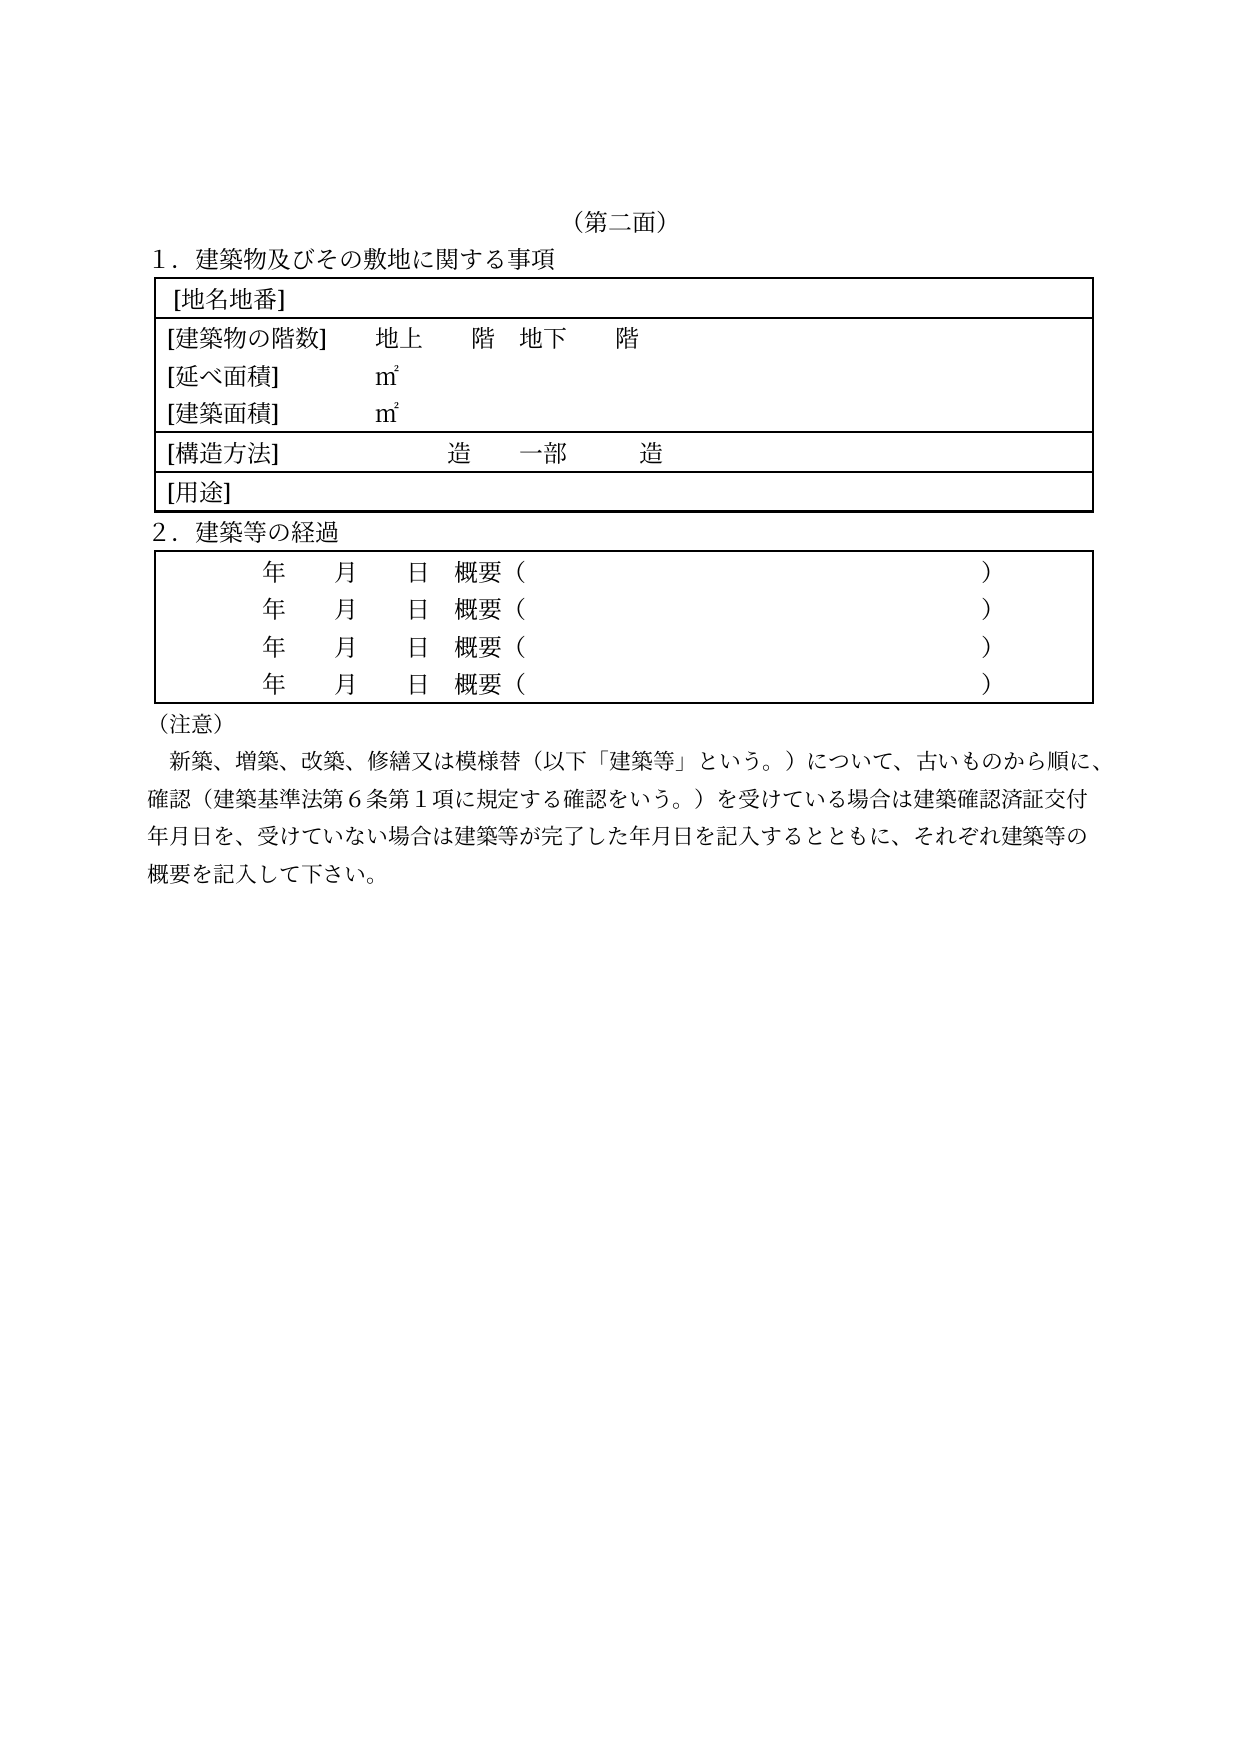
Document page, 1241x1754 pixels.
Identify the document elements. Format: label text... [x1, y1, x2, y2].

text １．建築物及びその敷地に関する事項 [148, 239, 1092, 277]
table_cell [建築物の階数] 地上 階 地下 階 [延べ面積] ㎡ [建築面積] ㎡ [156, 319, 1092, 431]
text ２．建築等の経過 [148, 512, 1092, 550]
text 新築、増築、改築、修繕又は模様替（以下「建築等」という。）について、古いものから順に、確認（建築基準法第６条第１項に規定する確認をいう。）を受けている場合は建築確認済証交付年月日を、受けていない場合は建築等が完了した年月日を記入するとともに、それぞれ建築等の概要を記入して下さい。 [148, 742, 1092, 892]
text （注意） [148, 704, 1092, 742]
text （第二面） [148, 202, 1092, 239]
table_header 年 月 日 概要（ ） 年 月 日 概要（ ） 年 月 日 概要（ ） 年 月 日 概要（ ） [156, 552, 1092, 702]
table_cell [用途] [156, 473, 1092, 510]
table_cell [構造方法] 造 一部 造 [156, 433, 1092, 471]
table_header [地名地番] [156, 279, 1092, 317]
